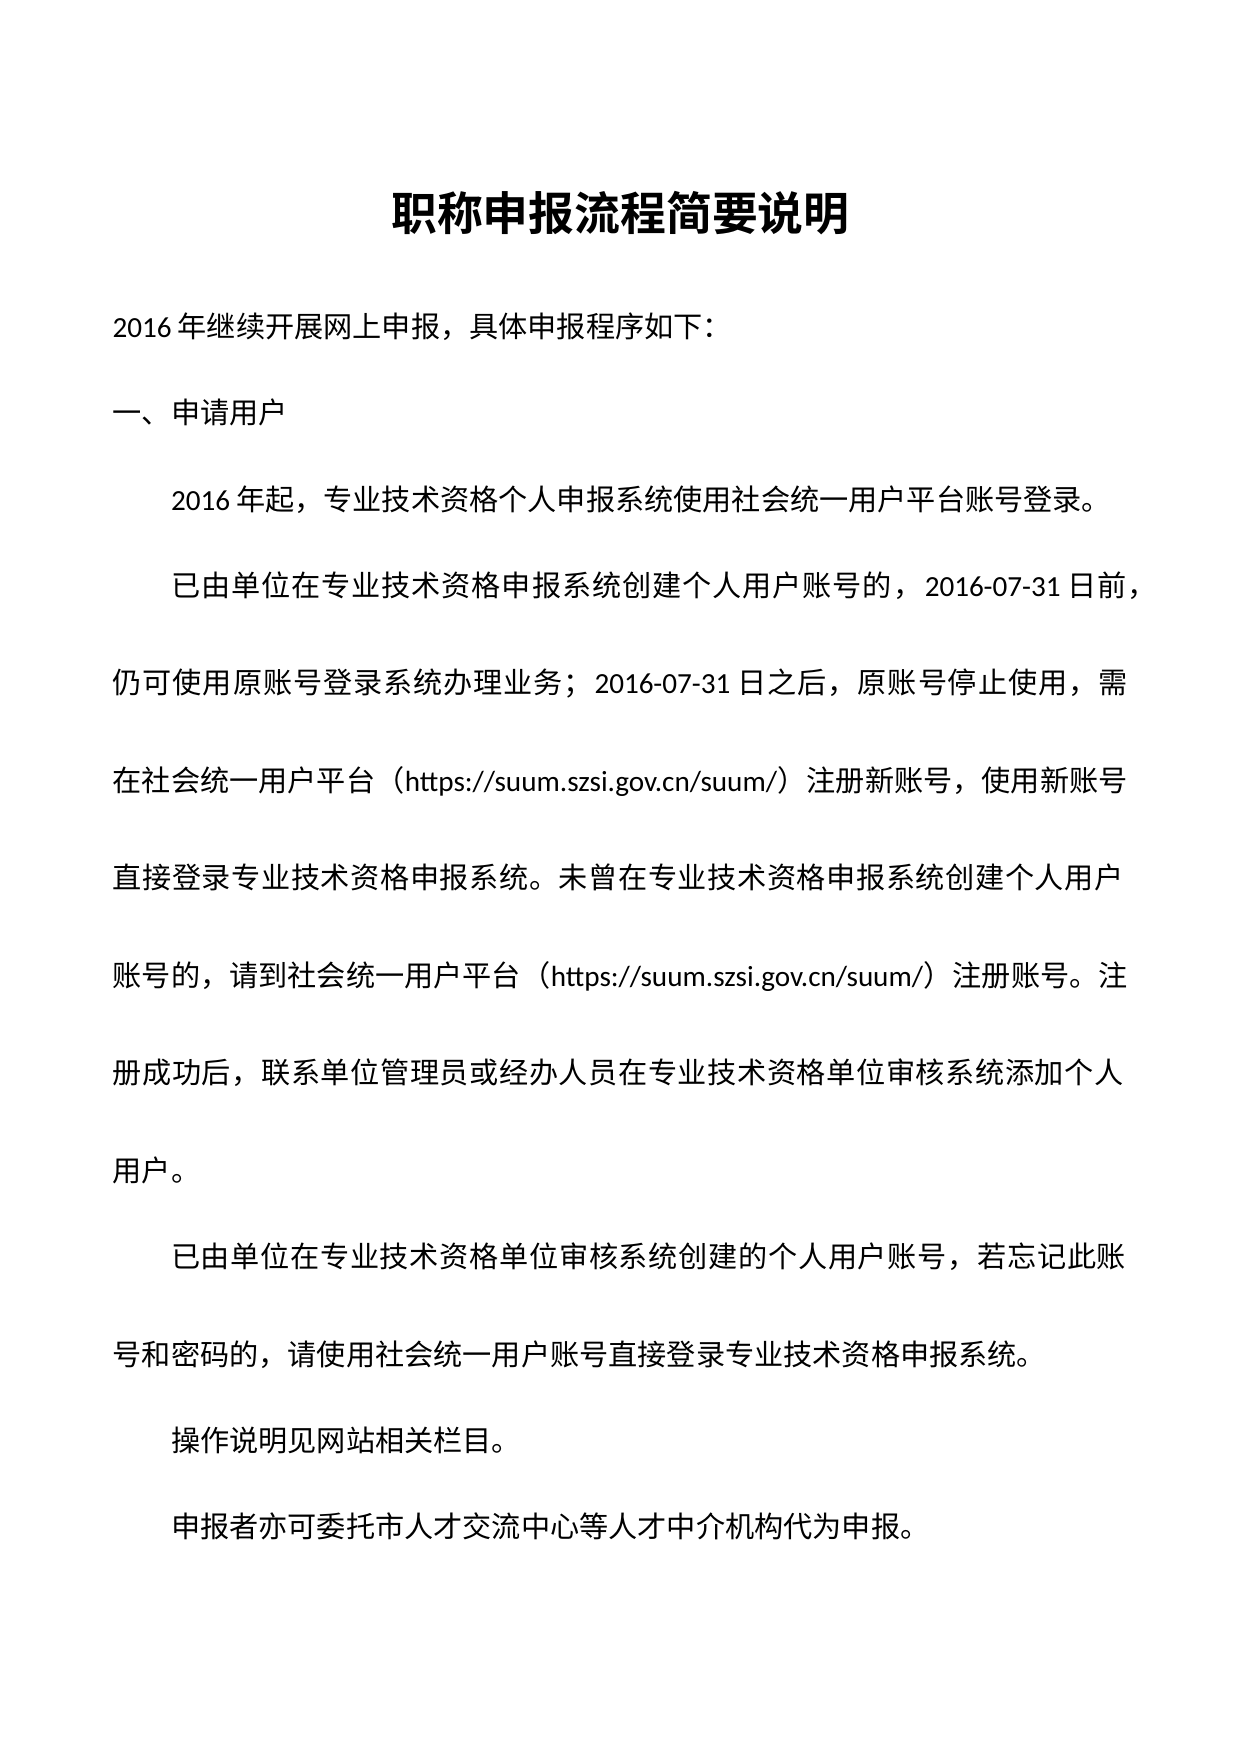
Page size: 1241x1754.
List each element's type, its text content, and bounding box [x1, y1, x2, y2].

text 已由单位在专业技术资格申报系统创建个人用户账号的，2016-07-31日前，仍可使用原账号登录系统办理业务；2016-07-31日之后，原账号停止使用，需在社会统一用户平台（https://suum.szsi.gov.cn/suum/）注册新账号，使用新账号直接登录专业技术资格申报系统。未曾在专业技术资格申报系统创建个人用户账号的，请到社会统一用户平台（https://suum.szsi.gov.cn/suum/）注册账号。注册成功后，联系单位管理员或经办人员在专业技术资格单位审核系统添加个人用户。 [112, 551, 1128, 1201]
text 申报者亦可委托市人才交流中心等人才中介机构代为申报。 [112, 1492, 1128, 1557]
text 已由单位在专业技术资格单位审核系统创建的个人用户账号，若忘记此账号和密码的，请使用社会统一用户账号直接登录专业技术资格申报系统。 [112, 1222, 1128, 1385]
text 操作说明见网站相关栏目。 [112, 1406, 1128, 1471]
text 2016年起，专业技术资格个人申报系统使用社会统一用户平台账号登录。 [112, 465, 1128, 530]
text 2016年继续开展网上申报，具体申报程序如下： [112, 293, 1128, 358]
text 职称申报流程简要说明 [112, 162, 1128, 259]
text 一、申请用户 [112, 379, 1128, 444]
